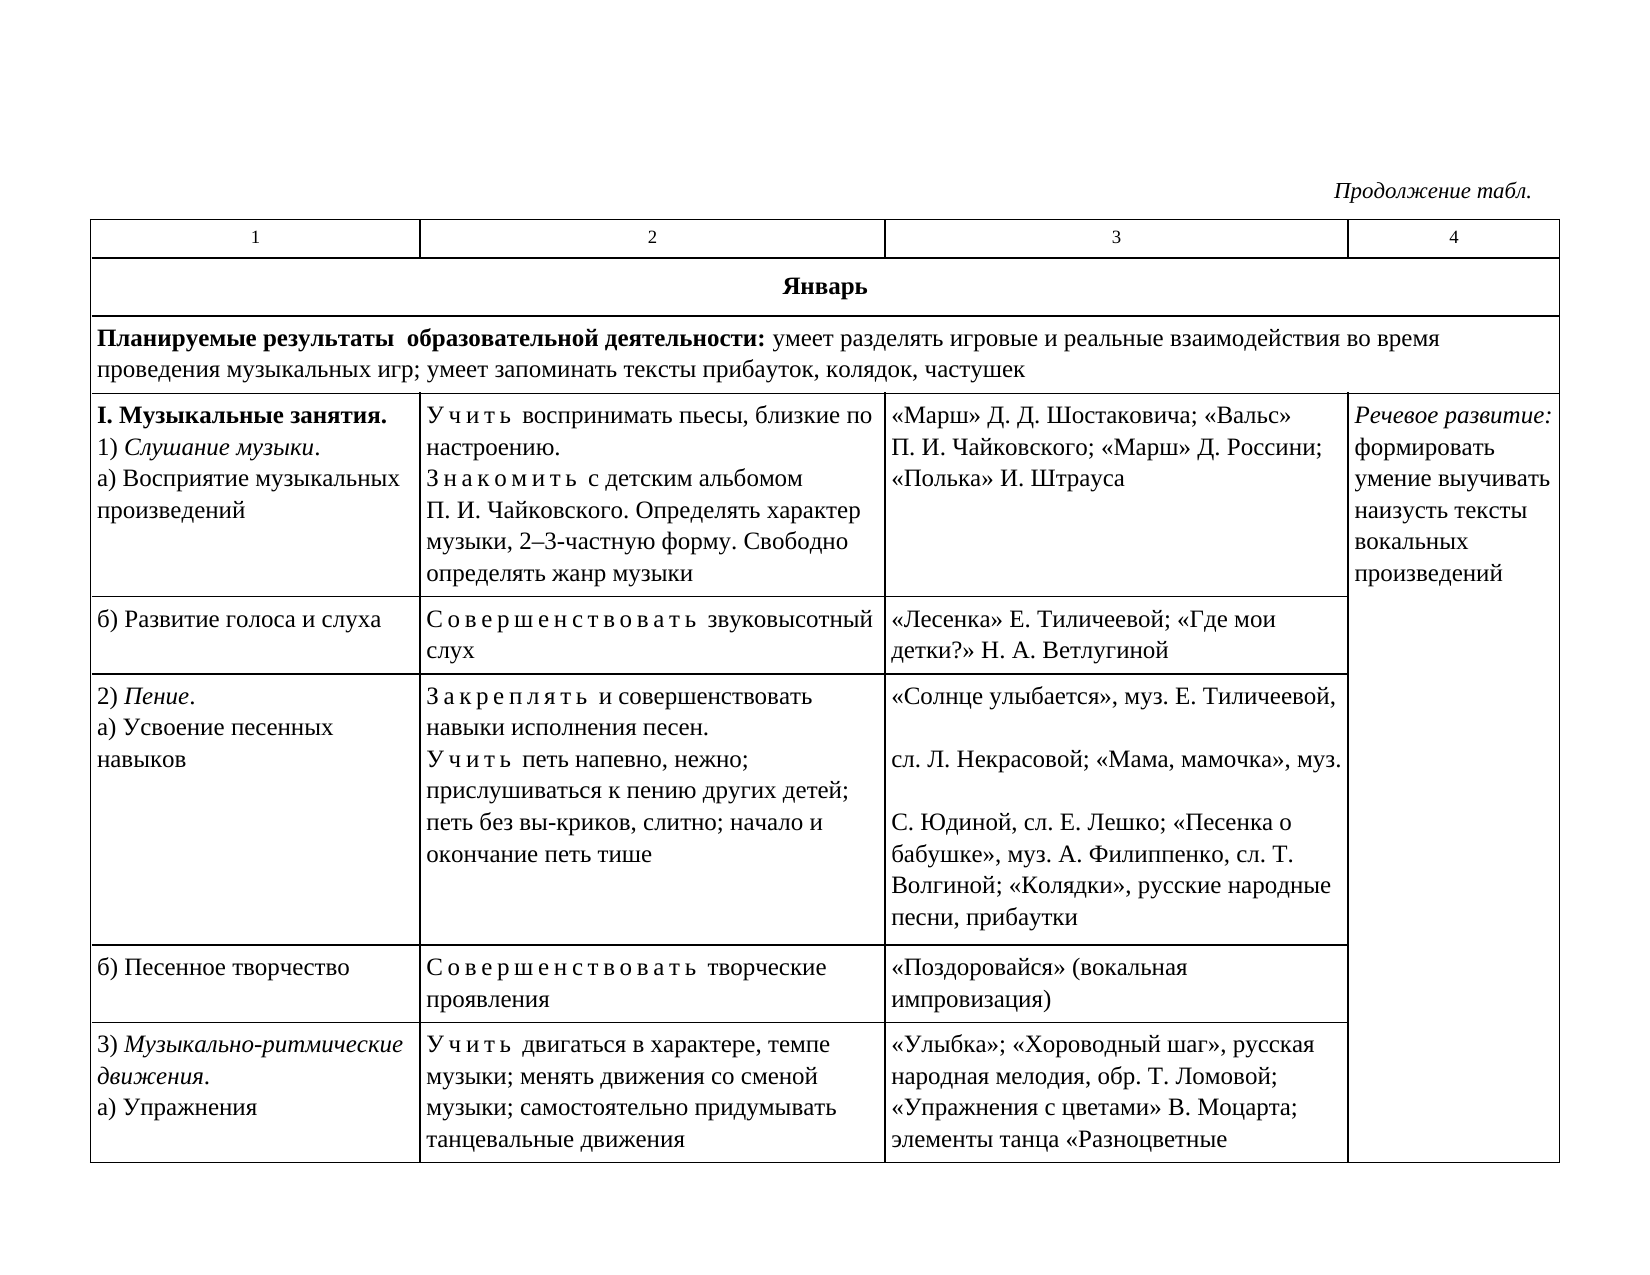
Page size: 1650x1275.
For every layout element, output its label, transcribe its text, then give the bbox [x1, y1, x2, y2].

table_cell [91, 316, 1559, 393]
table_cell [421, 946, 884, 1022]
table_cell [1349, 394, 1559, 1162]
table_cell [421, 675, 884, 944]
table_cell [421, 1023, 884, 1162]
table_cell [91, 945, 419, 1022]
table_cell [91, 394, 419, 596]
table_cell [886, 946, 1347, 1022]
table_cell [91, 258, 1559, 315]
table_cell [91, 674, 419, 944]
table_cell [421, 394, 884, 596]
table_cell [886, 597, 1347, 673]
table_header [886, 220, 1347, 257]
text Продолжение табл. [118, 177, 1532, 203]
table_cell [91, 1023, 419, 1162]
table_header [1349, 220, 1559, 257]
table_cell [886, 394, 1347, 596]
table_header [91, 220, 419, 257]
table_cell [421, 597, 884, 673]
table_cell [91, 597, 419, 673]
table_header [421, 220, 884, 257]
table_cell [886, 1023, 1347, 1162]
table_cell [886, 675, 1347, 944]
